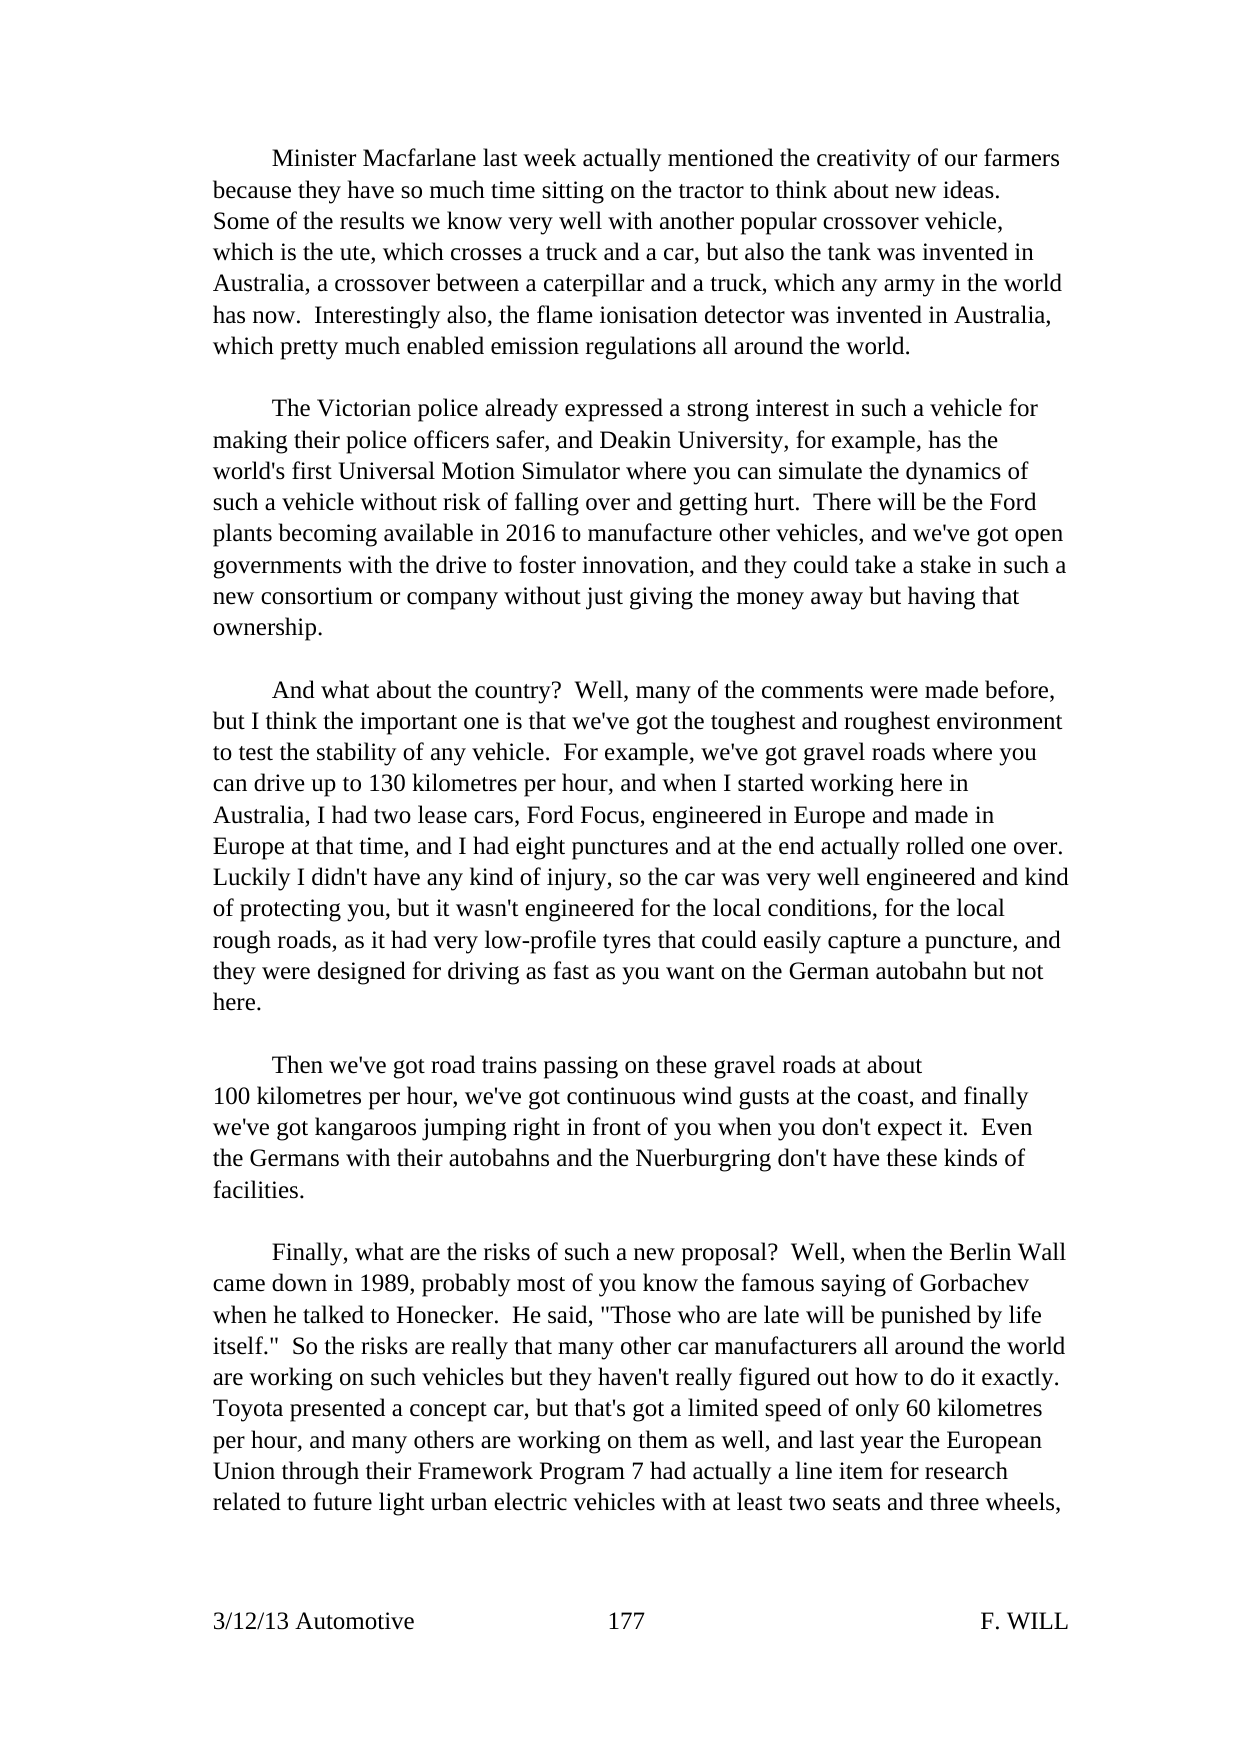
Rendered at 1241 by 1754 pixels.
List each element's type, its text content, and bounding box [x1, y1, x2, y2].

text Then we've got road trains passing on these gravel roads at about 100 kilometres per hour, we've got continuous wind gusts at the coast, and finally we've got kangaroos jumping right in front of you when you don't expect it. Even the Germans with their autobahns and the Nuerburgring don't have these kinds of facilities. [213, 1048, 1069, 1204]
text Finally, what are the risks of such a new proposal? Well, when the Berlin Wall came down in 1989, probably most of you know the famous saying of Gorbachev when he talked to Honecker. He said, "Those who are late will be punished by life itself." So the risks are really that many other car manufacturers all around the world are working on such vehicles but they haven't really figured out how to do it exactly. Toyota presented a concept car, but that's got a limited speed of only 60 kilometres per hour, and many others are working on them as well, and last year the European Union through their Framework Program 7 had actually a line item for research related to future light urban electric vehicles with at least two seats and three wheels, [213, 1236, 1069, 1517]
text The Victorian police already expressed a strong interest in such a vehicle for making their police officers safer, and Deakin University, for example, has the world's first Universal Motion Simulator where you can simulate the dynamics of such a vehicle without risk of falling over and getting hurt. There will be the Ford plants becoming available in 2016 to manufacture other vehicles, and we've got open governments with the drive to foster innovation, and they could take a stake in such a new consortium or company without just giving the money away but having that ownership. [213, 392, 1069, 642]
text And what about the country? Well, many of the comments were made before, but I think the important one is that we've got the toughest and roughest environment to test the stability of any vehicle. For example, we've got gravel roads where you can drive up to 130 kilometres per hour, and when I started working here in Australia, I had two lease cars, Ford Focus, engineered in Europe and made in Europe at that time, and I had eight punctures and at the end actually rolled one over. Luckily I didn't have any kind of injury, so the car was very well engineered and kind of protecting you, but it wasn't engineered for the local conditions, for the local rough roads, as it had very low-profile tyres that could easily capture a puncture, and they were designed for driving as fast as you want on the German autobahn but not here. [213, 673, 1069, 1017]
text Minister Macfarlane last week actually mentioned the creativity of our farmers because they have so much time sitting on the tractor to think about new ideas. Some of the results we know very well with another popular crossover vehicle, which is the ute, which crosses a truck and a car, but also the tank was invented in Australia, a crossover between a caterpillar and a truck, which any army in the world has now. Interestingly also, the flame ionisation detector was invented in Australia, which pretty much enabled emission regulations all around the world. [213, 142, 1069, 361]
